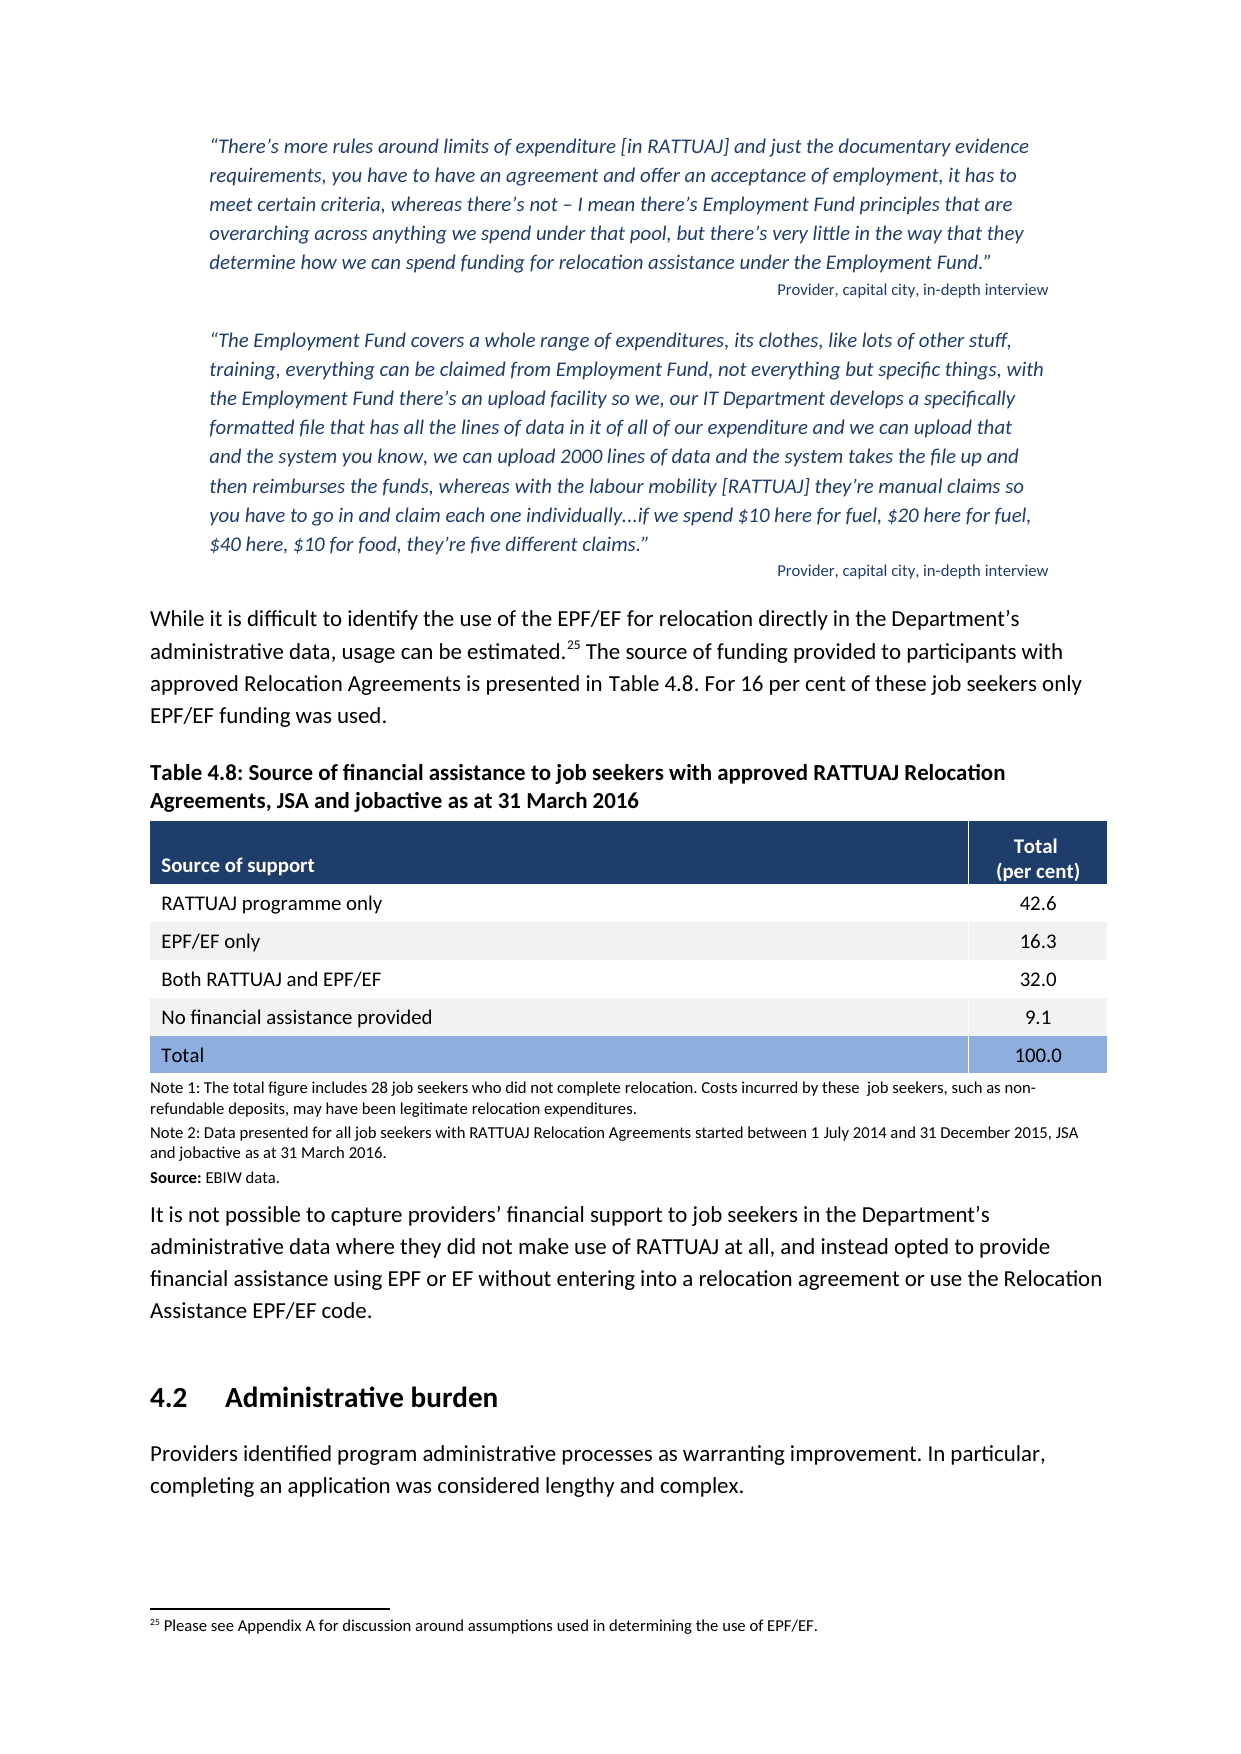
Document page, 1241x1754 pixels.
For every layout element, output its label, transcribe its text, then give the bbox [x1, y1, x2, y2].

table_cell No financial assistance provided [150, 998, 968, 1036]
text Note 2: Data presented for all job seekers with RATTUAJ Relocation Agreements started between 1 July 2014 and 31 December 2015, JSA and jobactive as at 31 March 2016. [150, 1122, 1107, 1163]
subtitle Administrative burden [150, 1379, 1107, 1414]
table_cell 42.6 [969, 884, 1107, 922]
text “The Employment Fund covers a whole range of expenditures, its clothes, like lots of other stuff, training, everything can be claimed from Employment Fund, not everything but specific things, with the Employment Fund there’s an upload facility so we, our IT Department develops a specifically formatted file that has all the lines of data in it of all of our expenditure and we can upload that and the system you know, we can upload 2000 lines of data and the system takes the file up and then reimburses the funds, whereas with the labour mobility [RATTUAJ] they’re manual claims so you have to go in and claim each one individually...if we spend $10 here for fuel, $20 here for fuel, $40 here, $10 for food, they’re five different claims.” [209, 327, 1048, 557]
text Provider, capital city, in-depth interview [209, 279, 1048, 299]
table_cell Total [150, 1036, 968, 1073]
text Providers identified program administrative processes as warranting improvement. In particular, completing an application was considered lengthy and complex. [150, 1439, 1107, 1500]
table_cell 32.0 [969, 960, 1107, 998]
table_cell Both RATTUAJ and EPF/EF [150, 960, 968, 998]
table_cell 100.0 [969, 1036, 1107, 1073]
text Note 1: The total figure includes 28 job seekers who did not complete relocation. Costs incurred by these job seekers, such as non-refundable deposits, may have been legitimate relocation expenditures. [150, 1078, 1107, 1118]
table_cell RATTUAJ programme only [150, 884, 968, 922]
text It is not possible to capture providers’ financial support to job seekers in the Department’s administrative data where they did not make use of RATTUAJ at all, and instead opted to provide financial assistance using EPF or EF without entering into a relocation agreement or use the Relocation Assistance EPF/EF code. [150, 1200, 1107, 1325]
text Source: EBIW data. [150, 1167, 1107, 1188]
table_cell 9.1 [969, 998, 1107, 1036]
table_header Total (per cent) [969, 821, 1107, 884]
text Provider, capital city, in-depth interview [209, 560, 1048, 581]
table_cell 16.3 [969, 922, 1107, 960]
table_header Source of support [150, 821, 968, 884]
table_cell EPF/EF only [150, 922, 968, 960]
text “There’s more rules around limits of expenditure [in RATTUAJ] and just the documentary evidence requirements, you have to have an agreement and offer an acceptance of employment, it has to meet certain criteria, whereas there’s not – I mean there’s Employment Fund principles that are overarching across anything we spend under that pool, but there’s very little in the way that they determine how we can spend funding for relocation assistance under the Employment Fund.” [209, 133, 1048, 275]
